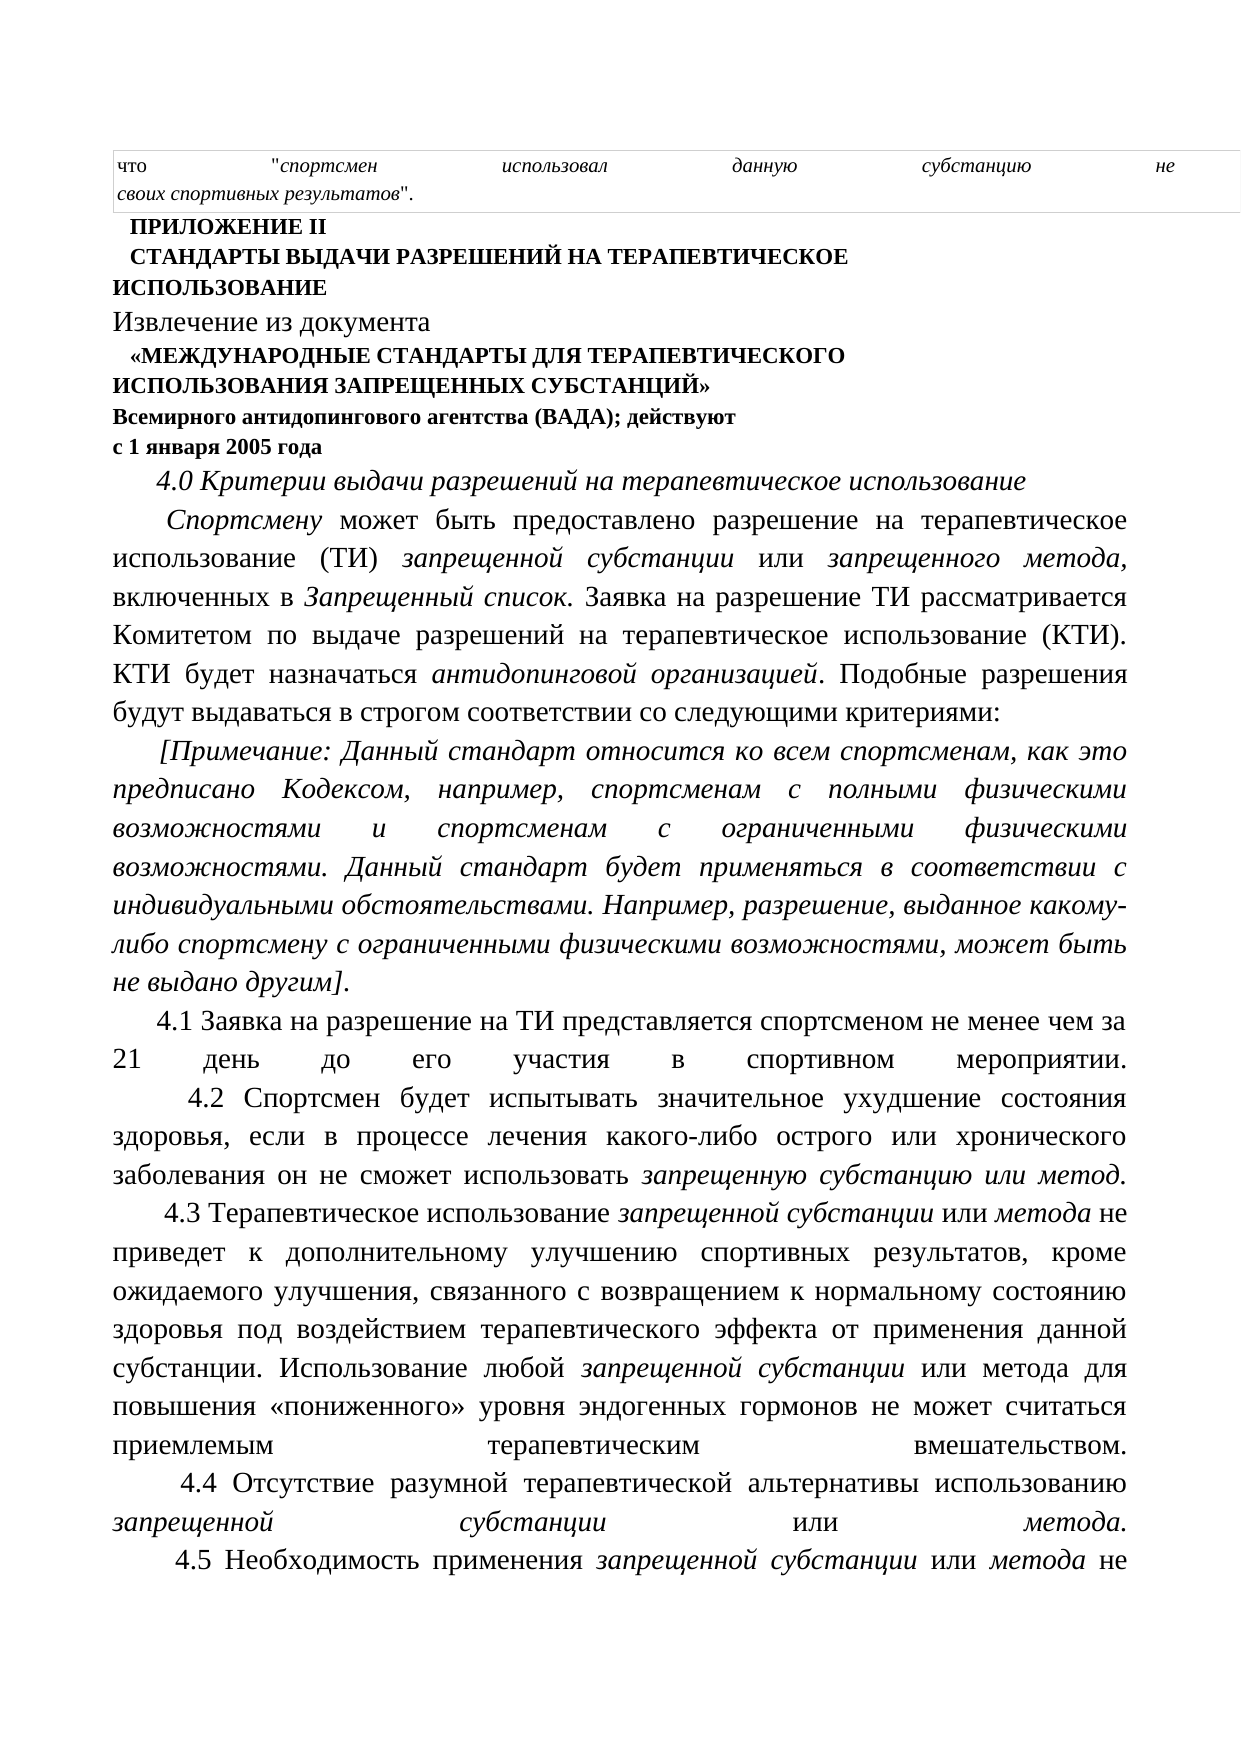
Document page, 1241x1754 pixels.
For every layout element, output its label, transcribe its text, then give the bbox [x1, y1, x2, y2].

text «МЕЖДУНАРОДНЫЕ СТАНДАРТЫ ДЛЯ ТЕРАПЕВТИЧЕСКОГО ИСПОЛЬЗОВАНИЯ ЗАПРЕЩЕННЫХ СУБСТАНЦИЙ» Всемирного антидопингового агентства (ВАДА); действуют с 1 января 2005 года [112, 342, 1128, 459]
text [Примечание: Данный стандарт относится ко всем спортсменам, как это предписано Кодексом, например, спортсменам с полными физическими возможностями и спортсменам с ограниченными физическими возможностями. Данный стандарт будет применяться в соответствии с индивидуальными обстоятельствами. Например, разрешение, выданное какому-либо спортсмену с ограниченными физическими возможностями, может быть не выдано другим]. [112, 733, 1128, 998]
text СТАНДАРТЫ ВЫДАЧИ РАЗРЕШЕНИЙ НА ТЕРАПЕВТИЧЕСКОЕ ИСПОЛЬЗОВАНИЕ [112, 243, 1128, 300]
text 4.0 Критерии выдачи разрешений на терапевтическое использование [112, 463, 1128, 497]
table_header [114, 151, 1240, 212]
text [112, 1003, 1128, 1576]
text Спортсмену может быть предоставлено разрешение на терапевтическое использование (ТИ) запрещенной субстанции или запрещенного метода, включенных в Запрещенный список. Заявка на разрешение ТИ рассматривается Комитетом по выдаче разрешений на терапевтическое использование (КТИ). КТИ будет назначаться антидопинговой организацией. Подобные разрешения будут выдаваться в строгом соответствии со следующими критериями: [112, 502, 1128, 728]
text ПРИЛОЖЕНИЕ II [112, 213, 1128, 239]
text Извлечение из документа [112, 304, 1128, 337]
